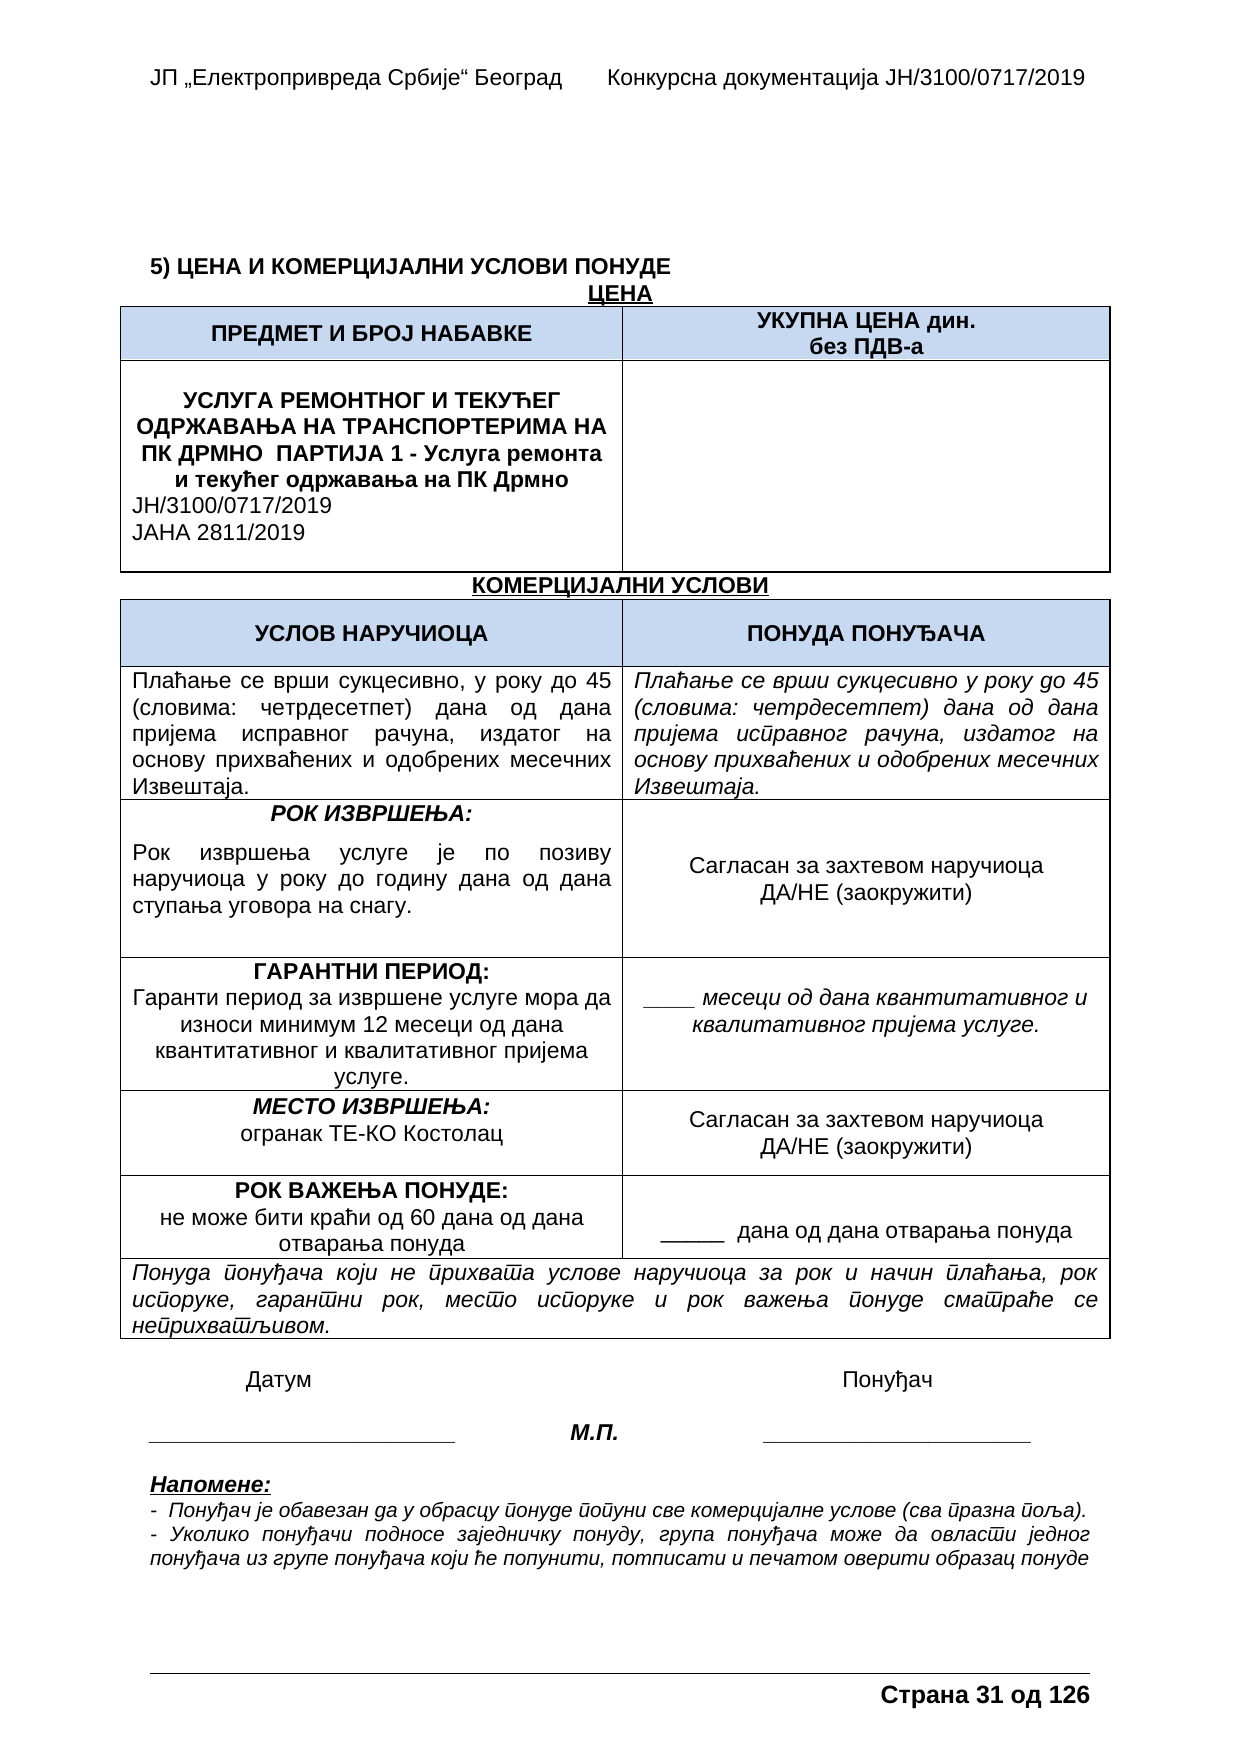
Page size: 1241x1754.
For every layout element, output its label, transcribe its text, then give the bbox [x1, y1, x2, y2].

table_cell Плаћање се врши сукцесивно, у року до 45 (словима: четрдесетпет) дана од дана пријема исправног рачуна, издатог на основу прихваћених и одобрених месечних Извештаја. [121, 667, 622, 799]
table_cell ____ месеци од дана квантитативног и квалитативног пријема услуге. [623, 958, 1109, 1090]
table_cell [623, 361, 1109, 571]
table_cell РОК ИЗВРШЕЊА: Рок извршења услуге је по позиву наручиоца у року до годину дана од дана ступања уговора на снагу. [121, 800, 622, 957]
table_cell УСЛУГА РЕМОНТНОГ И ТЕКУЋЕГ ОДРЖАВАЊА НА ТРАНСПОРТЕРИМА НА ПК ДРМНО ПАРТИЈА 1 - Услуга ремонта и текућег одржавања на ПК Дрмно ЈН/3100/0717/2019 ЈАНА 2811/2019 [121, 361, 622, 571]
text ЦЕНА [150, 279, 1090, 306]
table_cell ГАРАНТНИ ПЕРИОД: Гаранти период за извршене услуге мора да износи минимум 12 месеци од дана квантитативног и квалитативног пријема услуге. [121, 958, 622, 1090]
table_header ПРЕДМЕТ И БРОЈ НАБАВКЕ [121, 307, 622, 359]
text - Понуђач је обавезан да у обрасцу понуде попуни све комерцијалне услове (сва празна поља). [150, 1497, 1090, 1521]
table_cell Сагласан за захтевом наручиоца ДА/НЕ (заокружити) [623, 800, 1109, 957]
table_header УСЛОВ НАРУЧИОЦА [121, 600, 622, 666]
table_cell Сагласан за захтевом наручиоца ДА/НЕ (заокружити) [623, 1091, 1109, 1175]
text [150, 1521, 1090, 1569]
table_cell РОК ВАЖЕЊА ПОНУДЕ: не може бити краћи од 60 дана од дана отварања понуда [121, 1176, 622, 1258]
text ________________________ М.П. _____________________ [150, 1418, 1090, 1445]
table_header УКУПНА ЦЕНА дин. без ПДВ-а [623, 307, 1109, 359]
text Датум Понуђач [150, 1366, 1090, 1392]
table_cell Понуда понуђача који не прихвата услове наручиоца за рок и начин плаћања, рок испоруке, гарантни рок, место испоруке и рок важења понуде сматраће се неприхватљивом. [121, 1259, 1109, 1338]
table_cell Плаћање се врши сукцесивно у року до 45 (словима: четрдесетпет) дана од дана пријема исправног рачуна, издатог на основу прихваћених и одобрених месечних Извештаја. [623, 667, 1109, 799]
text КОМЕРЦИЈАЛНИ УСЛОВИ [150, 573, 1090, 599]
text Напомене: [150, 1471, 1090, 1497]
text 5) ЦЕНА И КОМЕРЦИЈАЛНИ УСЛОВИ ПОНУДЕ [150, 253, 1090, 279]
table_cell _____ дана од дана отварања понуда [623, 1176, 1109, 1258]
table_header ПОНУДА ПОНУЂАЧА [623, 600, 1109, 666]
table_cell МЕСТО ИЗВРШЕЊА: огранак ТЕ-КО Костолац [121, 1091, 622, 1175]
